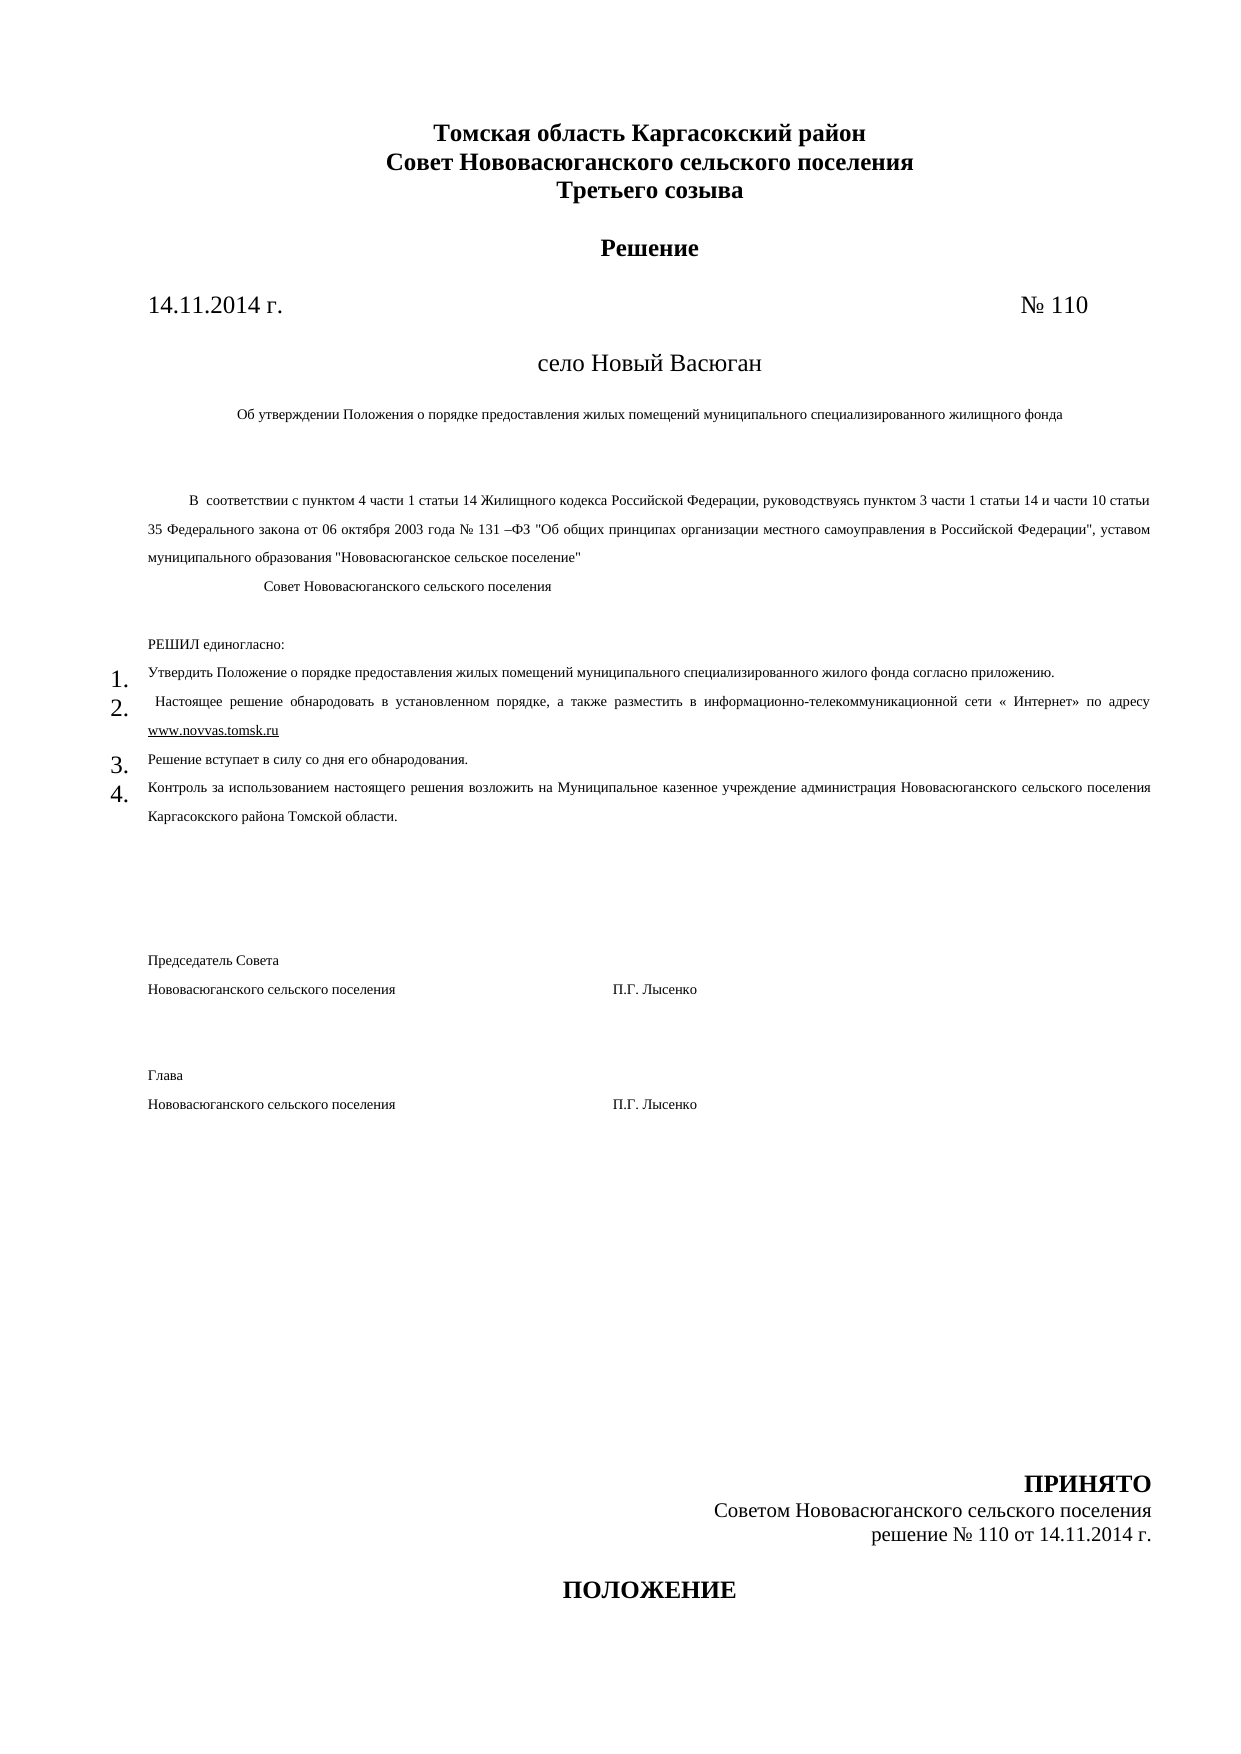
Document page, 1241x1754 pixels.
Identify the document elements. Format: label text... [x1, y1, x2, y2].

text Об утверждении Положения о порядке предоставления жилых помещений муниципального специализированного жилищного фонда [148, 406, 1152, 434]
text 14.11.2014 г. № 110 [148, 291, 1152, 319]
text Председатель Совета [148, 952, 1152, 981]
text Томская область Каргасокский район [148, 118, 1152, 147]
text РЕШИЛ единогласно: [148, 636, 1152, 664]
title ПОЛОЖЕНИЕ [148, 1575, 1152, 1604]
list Решение вступает в силу со дня его обнародования. [110, 751, 1152, 779]
text село Новый Васюган [148, 348, 1152, 377]
text Глава [148, 1067, 1152, 1096]
list Утвердить Положение о порядке предоставления жилых помещений муниципального специализированного жилого фонда согласно приложению. [110, 664, 1152, 693]
title Советом Нововасюганского сельского поселения [148, 1498, 1152, 1522]
text Решение [148, 233, 1152, 262]
text В соответствии с пунктом 4 части 1 статьи 14 Жилищного кодекса Российской Федерации, руководствуясь пунктом 3 части 1 статьи 14 и части 10 статьи 35 Федерального закона от 06 октября 2003 года № 131 –ФЗ "Об общих принципах организации местного самоуправления в Российской Федерации", уставом муниципального образования "Нововасюганское сельское поселение" [148, 492, 1152, 578]
text Нововасюганского сельского поселения П.Г. Лысенко [148, 981, 1152, 1009]
text Третьего созыва [148, 176, 1152, 204]
title решение № 110 от 14.11.2014 г. [148, 1522, 1152, 1546]
list Настоящее решение обнародовать в установленном порядке, а также разместить в информационно-телекоммуникационной сети « Интернет» по адресу www.novvas.tomsk.ru [110, 693, 1152, 751]
text Совет Нововасюганского сельского поселения [148, 147, 1152, 176]
list Контроль за использованием настоящего решения возложить на Муниципальное казенное учреждение администрация Нововасюганского сельского поселения Каргасокского района Томской области. [110, 779, 1152, 837]
title ПРИНЯТО [148, 1469, 1152, 1498]
text Совет Нововасюганского сельского поселения [148, 578, 1152, 607]
text Нововасюганского сельского поселения П.Г. Лысенко [148, 1096, 1152, 1124]
